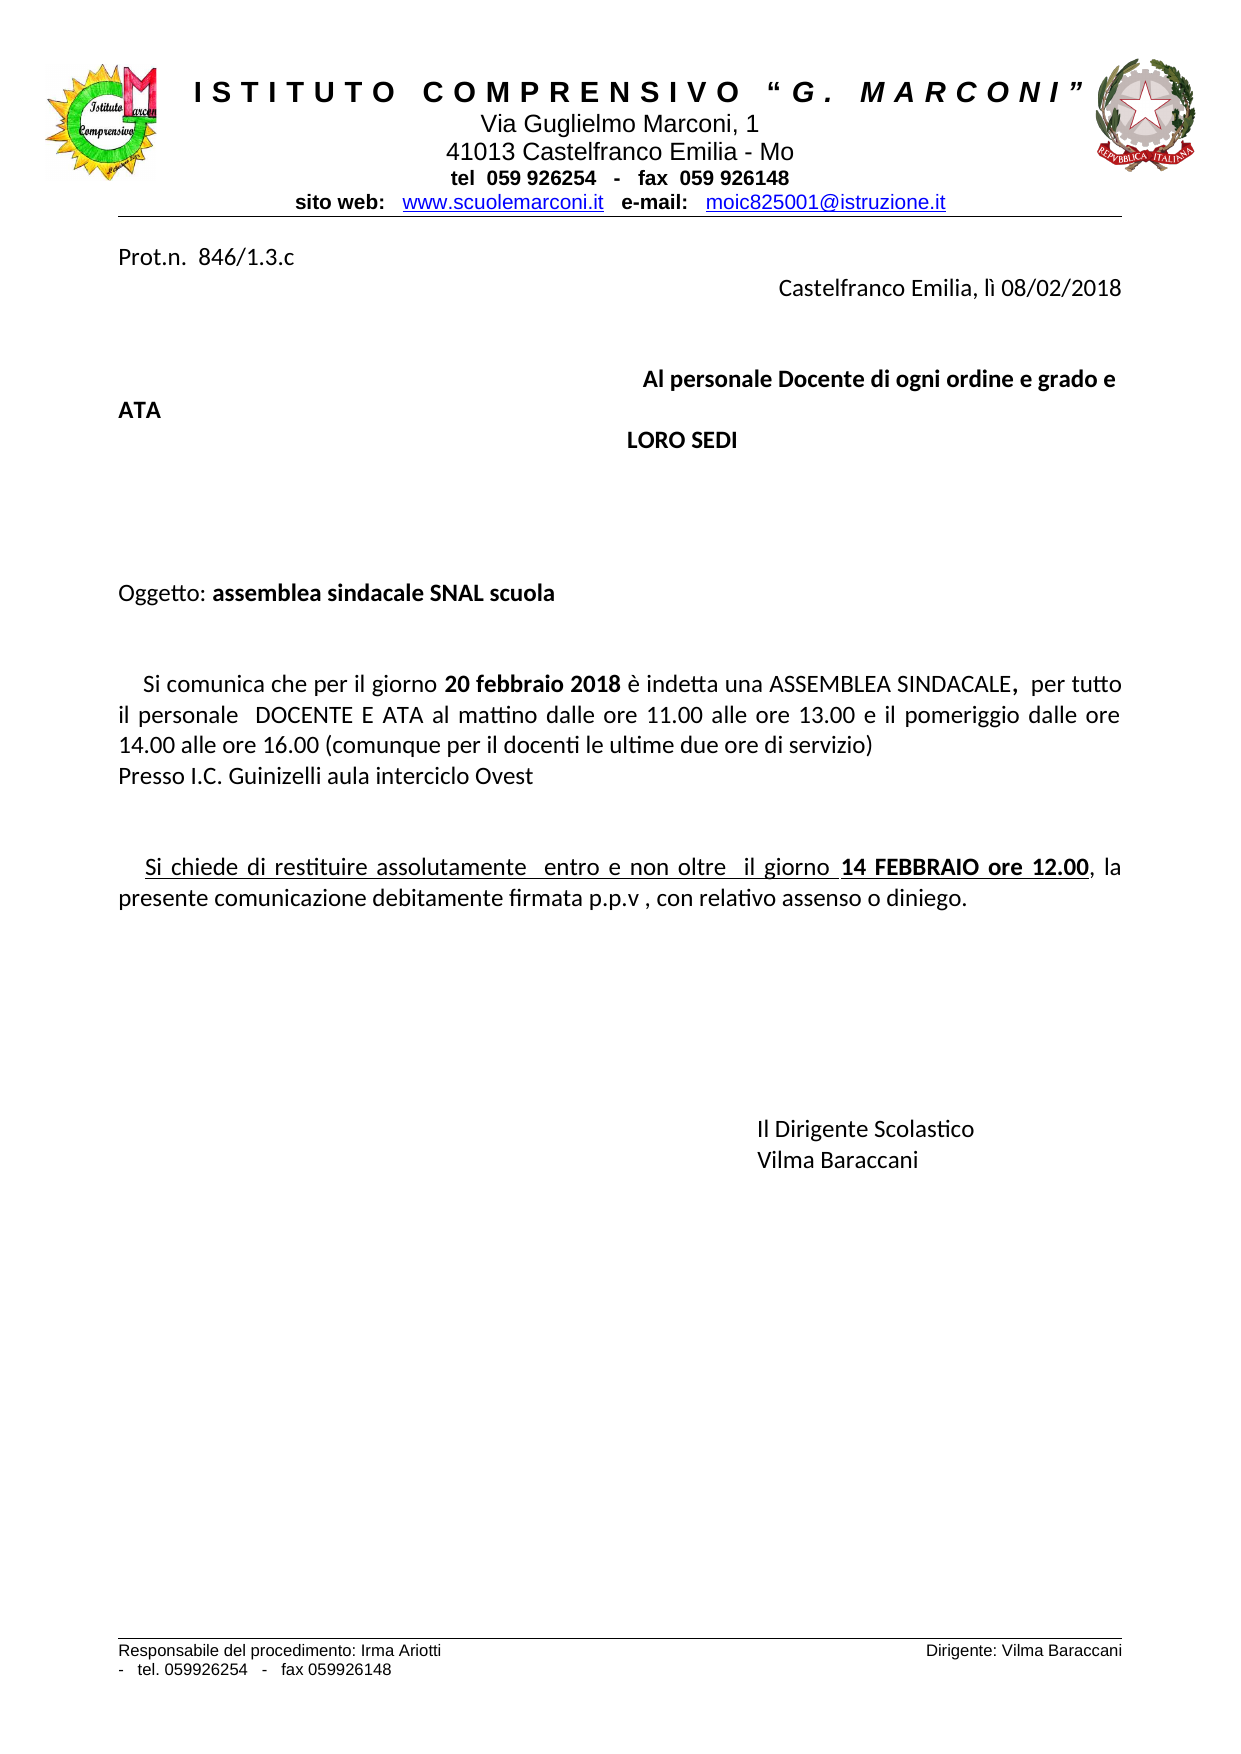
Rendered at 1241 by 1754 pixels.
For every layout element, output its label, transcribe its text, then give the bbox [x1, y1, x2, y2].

text Vilma Baraccani [118, 1144, 1122, 1174]
text Presso I.C. Guinizelli aula interciclo Ovest [118, 760, 1122, 791]
text Si comunica che per il giorno 20 febbraio 2018 è indetta una ASSEMBLEA SINDACALE, per tutto il personale DOCENTE E ATA al mattino dalle ore 11.00 alle ore 13.00 e il pomeriggio dalle ore 14.00 alle ore 16.00 (comunque per il docenti le ultime due ore di servizio) [118, 668, 1122, 760]
picture [1093, 56, 1198, 174]
text Prot.n. 846/1.3.c [118, 241, 1122, 272]
text Al personale Docente di ogni ordine e grado e ATA [118, 363, 1122, 424]
text Il Dirigente Scolastico [118, 1113, 1122, 1144]
text LORO SEDI [118, 424, 1122, 455]
text Oggetto: assemblea sindacale SNAL scuola [118, 577, 1122, 607]
text Castelfranco Emilia, lì 08/02/2018 [118, 272, 1122, 302]
text Si chiede di restituire assolutamente entro e non oltre il giorno 14 FEBBRAIO ore 12.00, la presente comunicazione debitamente firmata p.p.v , con relativo assenso o diniego. [118, 852, 1122, 913]
picture [43, 64, 157, 180]
